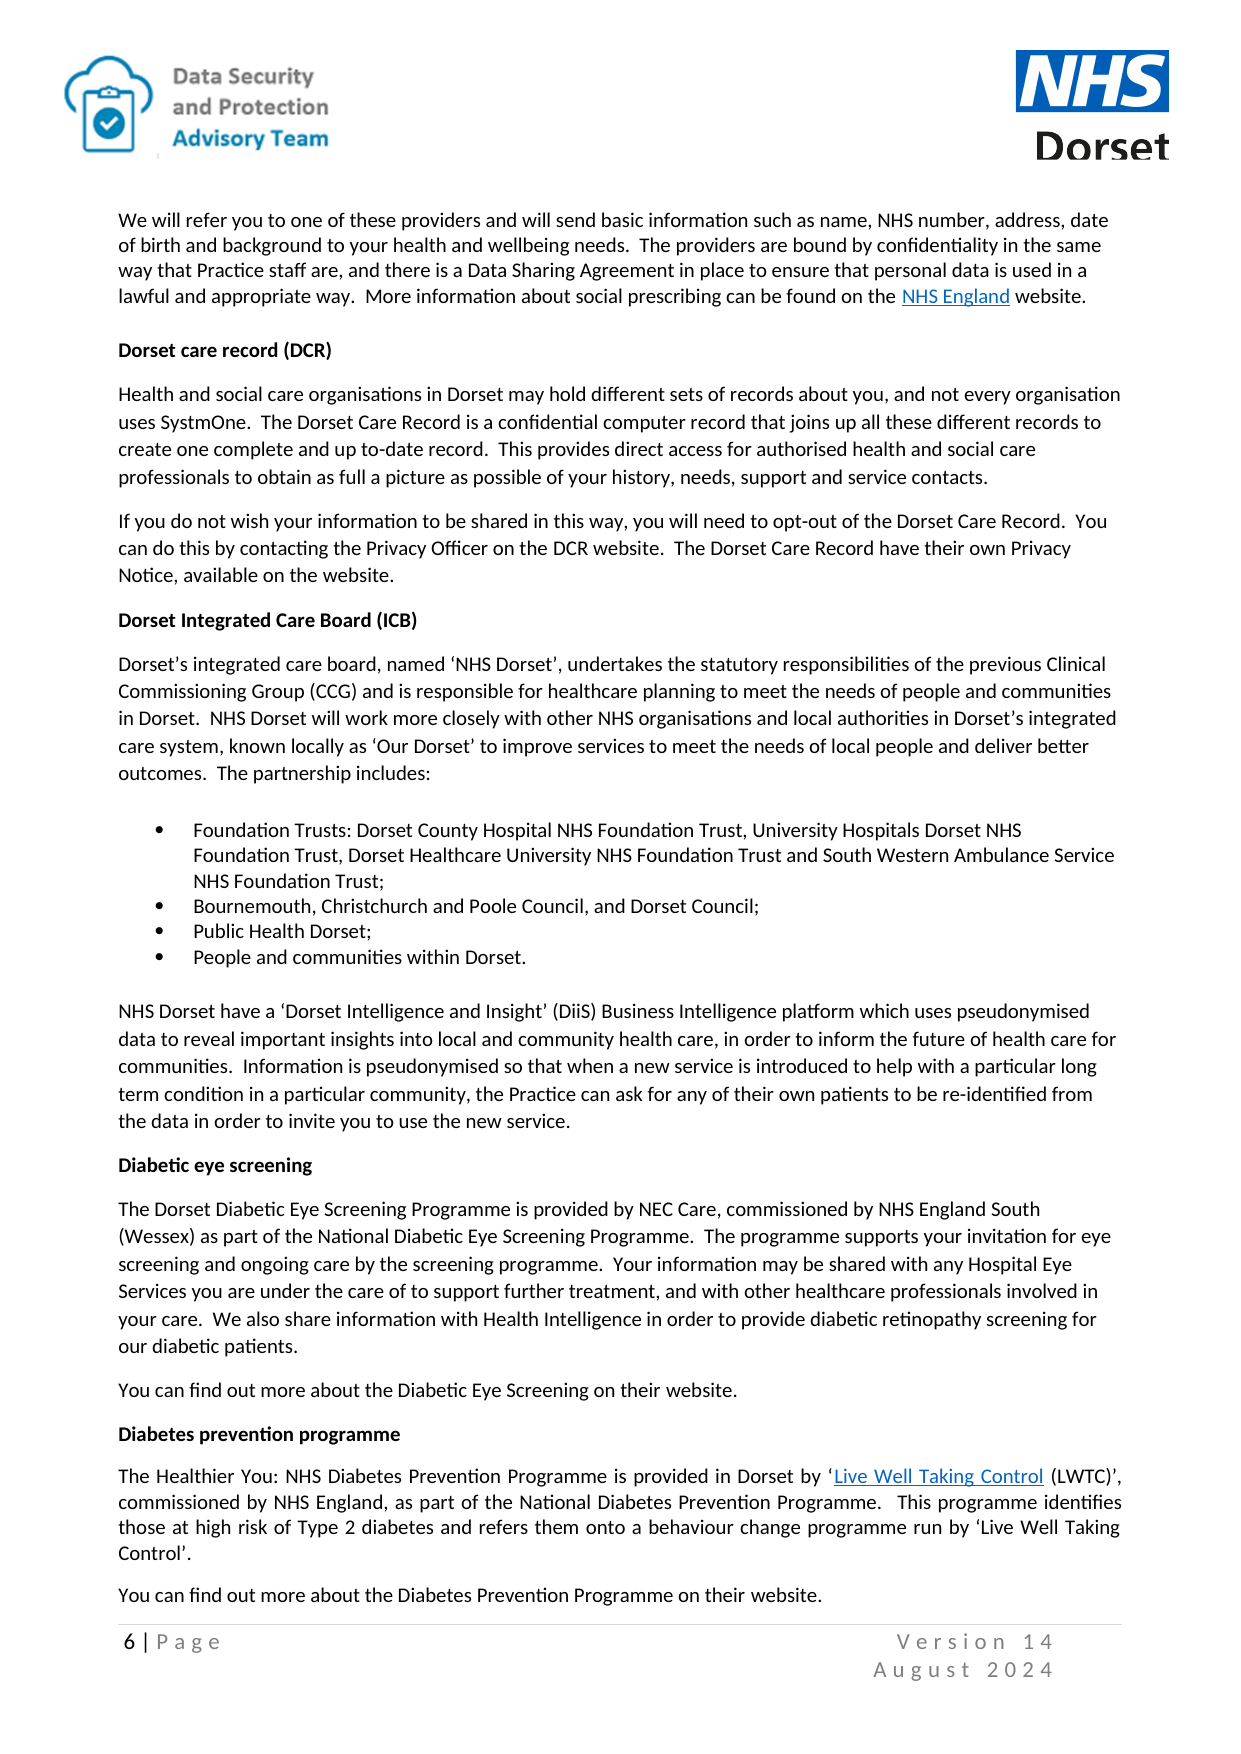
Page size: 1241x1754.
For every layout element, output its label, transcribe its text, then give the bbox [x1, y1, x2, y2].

text We will refer you to one of these providers and will send basic information such as name, NHS number, address, date of birth and background to your health and wellbeing needs. The providers are bound by confidentiality in the same way that Practice staff are, and there is a Data Sharing Agreement in place to ensure that personal data is used in a lawful and appropriate way. More information about social prescribing can be found on the NHS England website. [118, 207, 1122, 308]
subtitle Dorset Integrated Care Board (ICB) [118, 607, 1122, 632]
text The Dorset Diabetic Eye Screening Programme is provided by NEC Care, commissioned by NHS England South (Wessex) as part of the National Diabetic Eye Screening Programme. The programme supports your invitation for eye screening and ongoing care by the screening programme. Your information may be shared with any Hospital Eye Services you are under the care of to support further treatment, and with other healthcare professionals involved in your care. We also share information with Health Intelligence in order to provide diabetic retinopathy screening for our diabetic patients. [118, 1196, 1122, 1359]
list Public Health Dorset; [156, 919, 1122, 944]
text Diabetes prevention programme [118, 1421, 1122, 1447]
list People and communities within Dorset. [156, 944, 1122, 969]
text If you do not wish your information to be shared in this way, you will need to opt-out of the Dorset Care Record. You can do this by contacting the Privacy Officer on the DCR website. The Dorset Care Record have their own Privacy Notice, available on the website. [118, 508, 1122, 588]
text You can find out more about the Diabetic Eye Screening on their website. [118, 1377, 1122, 1403]
text Health and social care organisations in Dorset may hold different sets of records about you, and not every organisation uses SystmOne. The Dorset Care Record is a confidential computer record that joins up all these different records to create one complete and up to-date record. This provides direct access for authorised health and social care professionals to obtain as full a picture as possible of your history, needs, support and service contacts. [118, 382, 1122, 489]
text Dorset’s integrated care board, named ‘NHS Dorset’, undertakes the statutory responsibilities of the previous Clinical Commissioning Group (CCG) and is responsible for healthcare planning to meet the needs of people and communities in Dorset. NHS Dorset will work more closely with other NHS organisations and local authorities in Dorset’s integrated care system, known locally as ‘Our Dorset’ to improve services to meet the needs of local people and deliver better outcomes. The partnership includes: [118, 651, 1122, 786]
text NHS Dorset have a ‘Dorset Intelligence and Insight’ (DiiS) Business Intelligence platform which uses pseudonymised data to reveal important insights into local and community health care, in order to inform the future of health care for communities. Information is pseudonymised so that when a new service is introduced to help with a particular long term condition in a particular community, the Practice can ask for any of their own patients to be re-identified from the data in order to invite you to use the new service. [118, 999, 1122, 1134]
list Bournemouth, Christchurch and Poole Council, and Dorset Council; [156, 893, 1122, 919]
text You can find out more about the Diabetes Prevention Programme on their website. [118, 1582, 1122, 1607]
picture [1015, 50, 1169, 160]
text The Healthier You: NHS Diabetes Prevention Programme is provided in Dorset by ‘Live Well Taking Control (LWTC)’, commissioned by NHS England, as part of the National Diabetes Prevention Programme. This programme identifies those at high risk of Type 2 diabetes and refers them onto a behaviour change programme run by ‘Live Well Taking Control’. [118, 1463, 1122, 1565]
subtitle Dorset care record (DCR) [118, 338, 1122, 363]
picture [62, 45, 328, 158]
subtitle Diabetic eye screening [118, 1152, 1122, 1178]
list Foundation Trusts: Dorset County Hospital NHS Foundation Trust, University Hospitals Dorset NHS Foundation Trust, Dorset Healthcare University NHS Foundation Trust and South Western Ambulance Service NHS Foundation Trust; [156, 817, 1122, 893]
